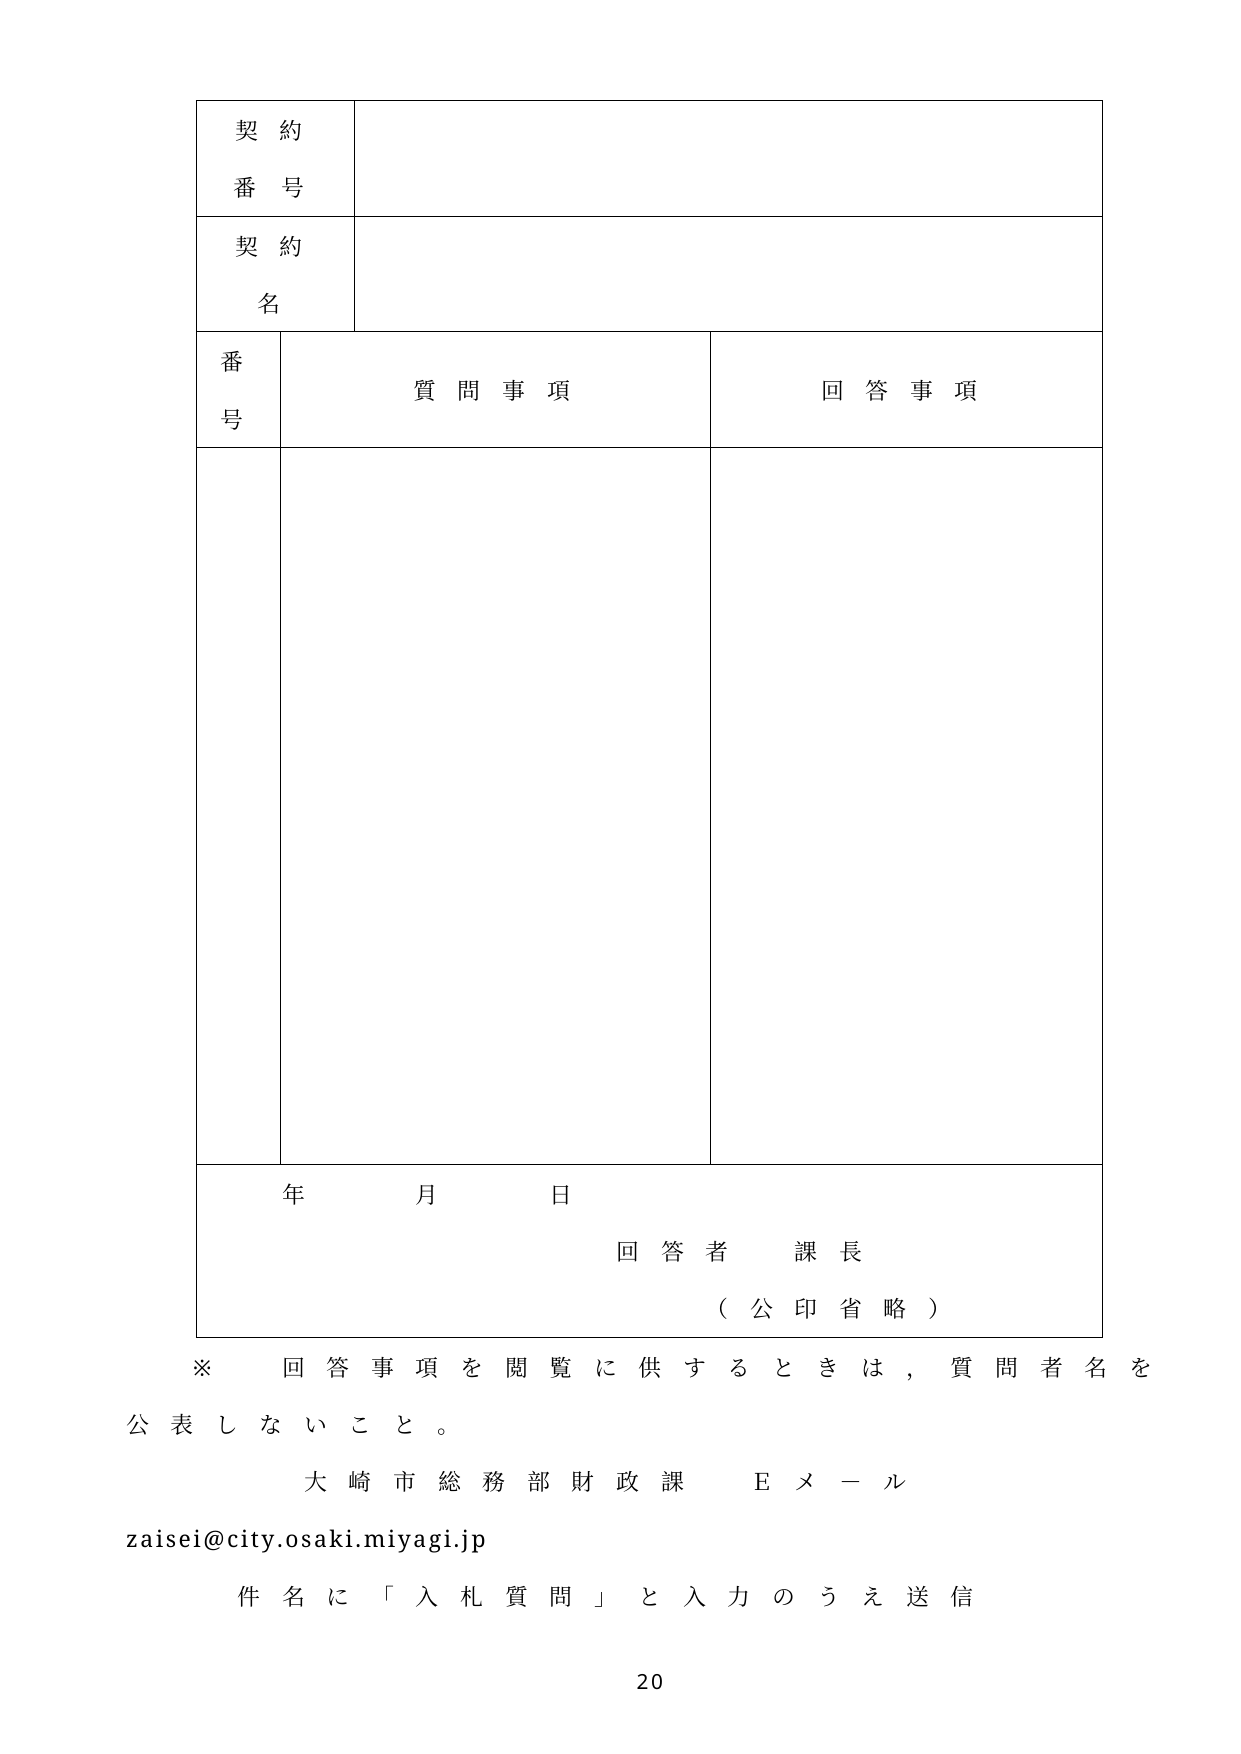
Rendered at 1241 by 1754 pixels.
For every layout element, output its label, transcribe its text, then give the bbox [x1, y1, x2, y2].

table_cell [355, 217, 1102, 331]
table_cell 契約番号 [197, 101, 354, 216]
text ※ 回答事項を閲覧に供するときは，質問者名を公表しないこと。 [126, 1338, 1173, 1452]
table_cell [197, 448, 280, 1164]
table_cell 回答事項 [711, 332, 1102, 447]
table_cell 番号 [197, 332, 280, 447]
text 件名に「入札質問」と入力のうえ送信 [126, 1567, 1173, 1624]
text 大崎市総務部財政課 Ｅメ－ル zaisei@city.osaki.miyagi.jp [126, 1452, 1173, 1567]
table_cell [355, 101, 1102, 216]
table_cell 契約名 [197, 217, 354, 331]
table_cell 質問事項 [281, 332, 710, 447]
table_cell [711, 448, 1102, 1164]
table_cell [281, 448, 710, 1164]
table_cell 年 月 日 回答者 課長 （公印省略） [197, 1165, 1102, 1337]
